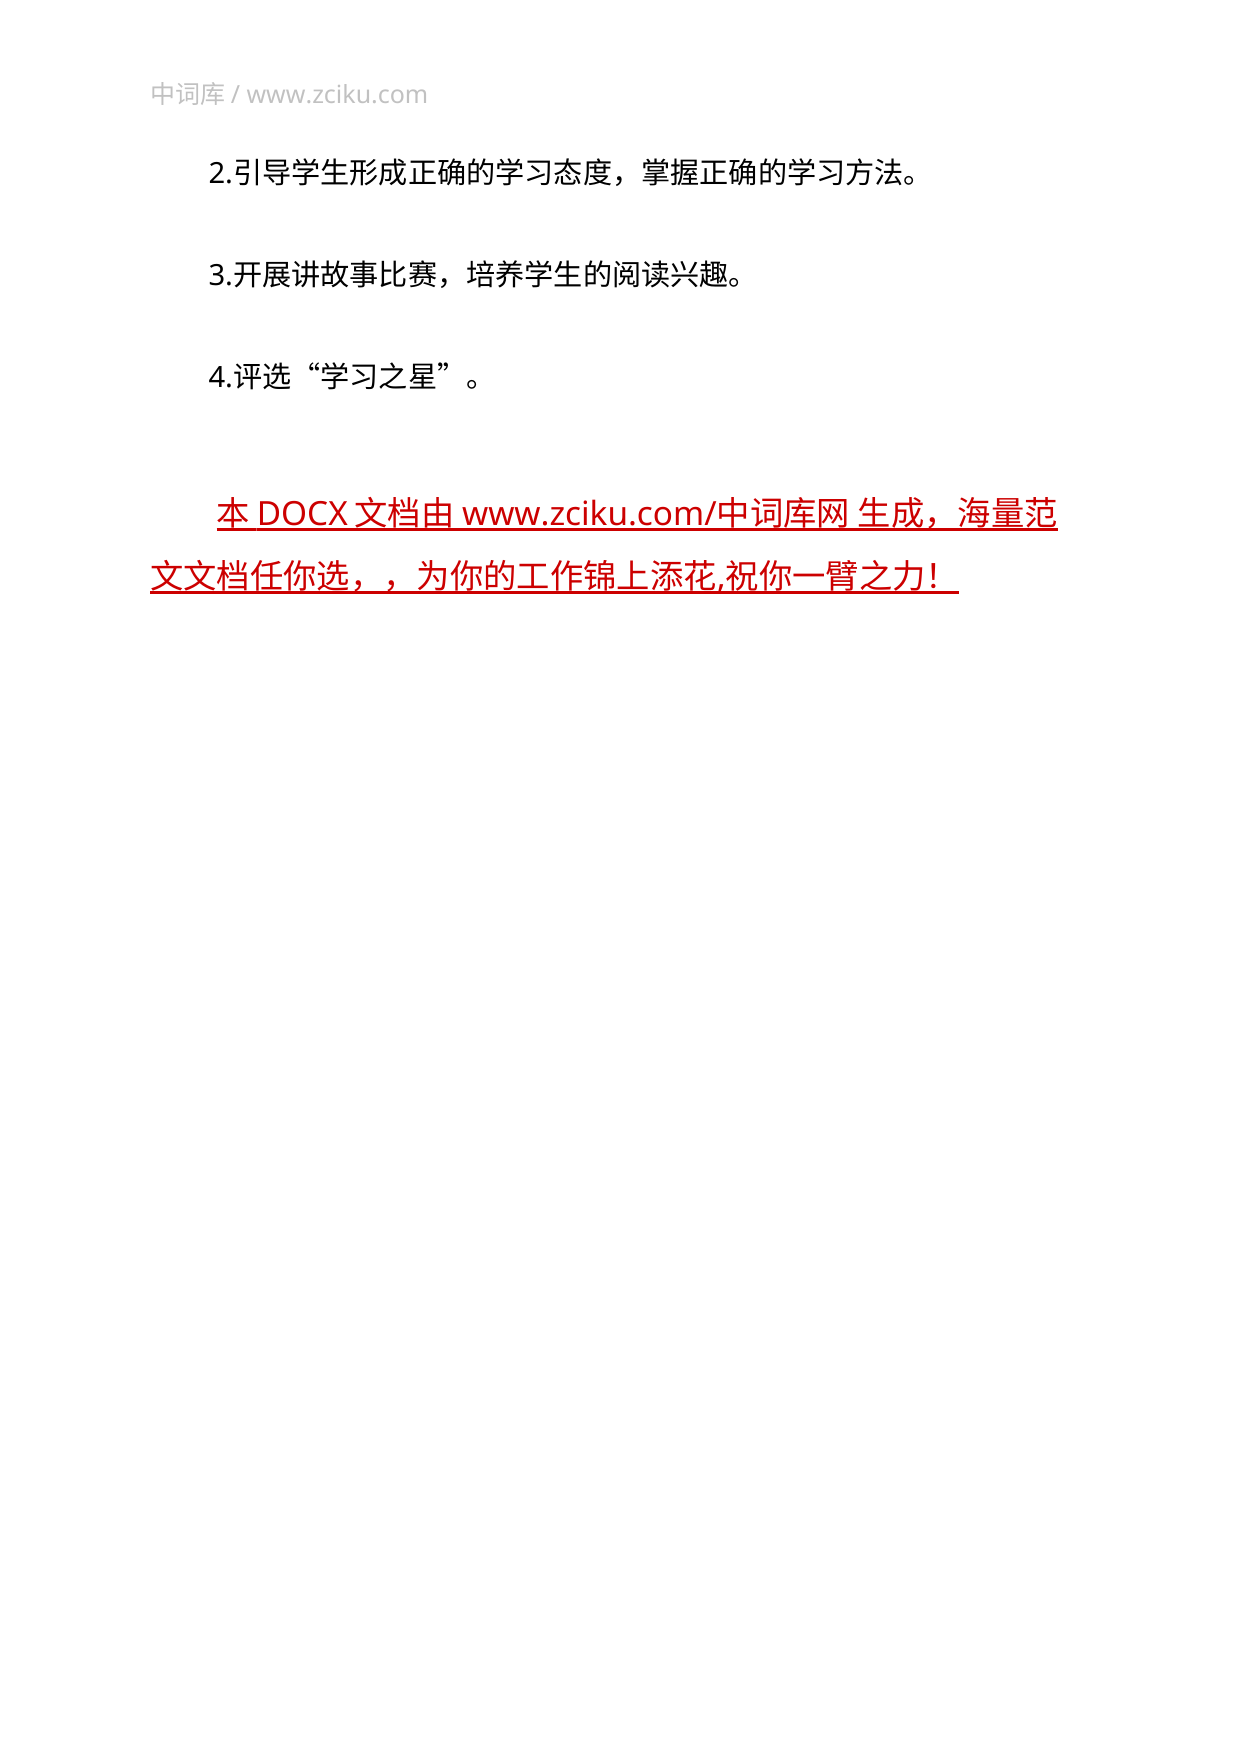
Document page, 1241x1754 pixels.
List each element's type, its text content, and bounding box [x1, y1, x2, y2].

text 本DOCX文档由 www.zciku.com/中词库网 生成，海量范文文档任你选，，为你的工作锦上添花,祝你一臂之力！ [150, 487, 1090, 598]
text 4.评选“学习之星”。 [150, 354, 1090, 396]
text 2.引导学生形成正确的学习态度，掌握正确的学习方法。 [150, 150, 1090, 192]
text 3.开展讲故事比赛，培养学生的阅读兴趣。 [150, 252, 1090, 294]
